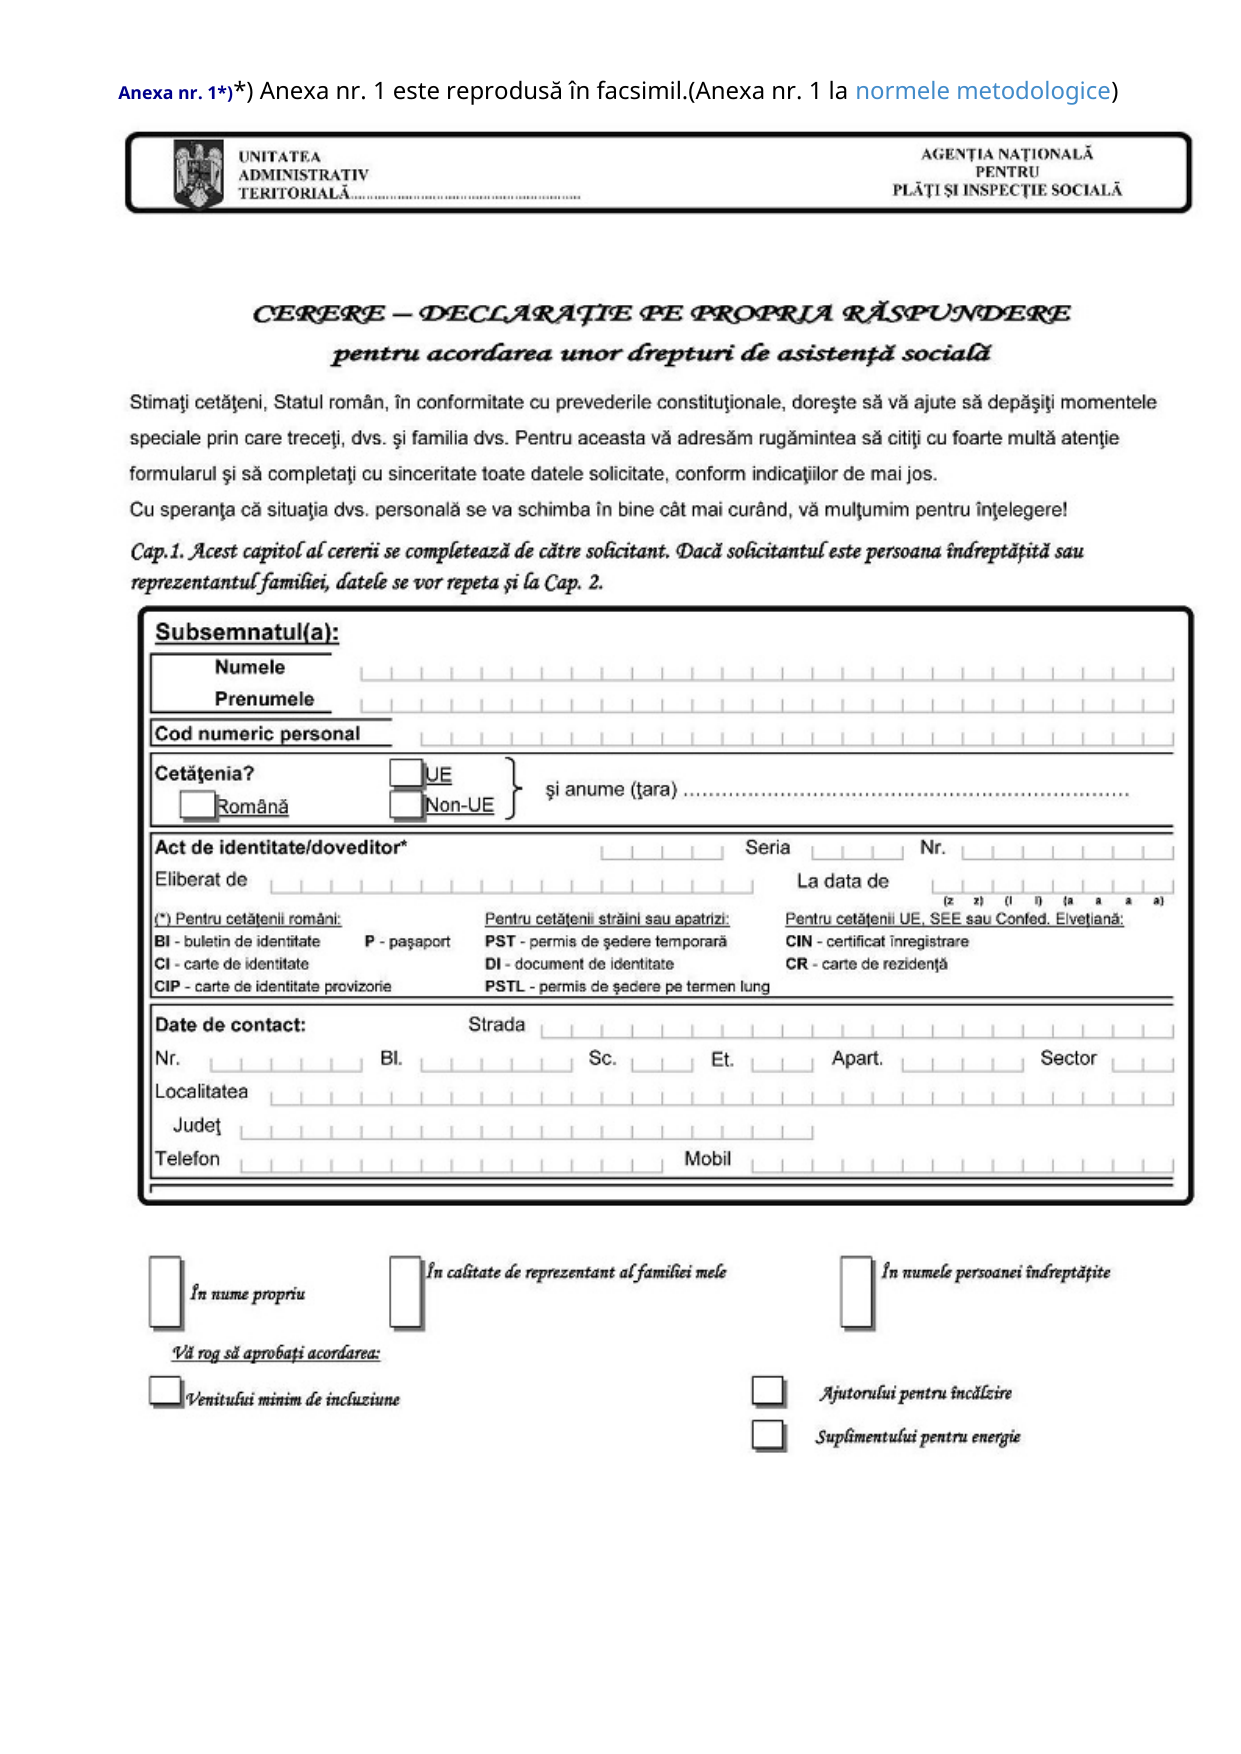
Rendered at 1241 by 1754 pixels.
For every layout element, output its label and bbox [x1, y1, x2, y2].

picture [102, 118, 1212, 1467]
